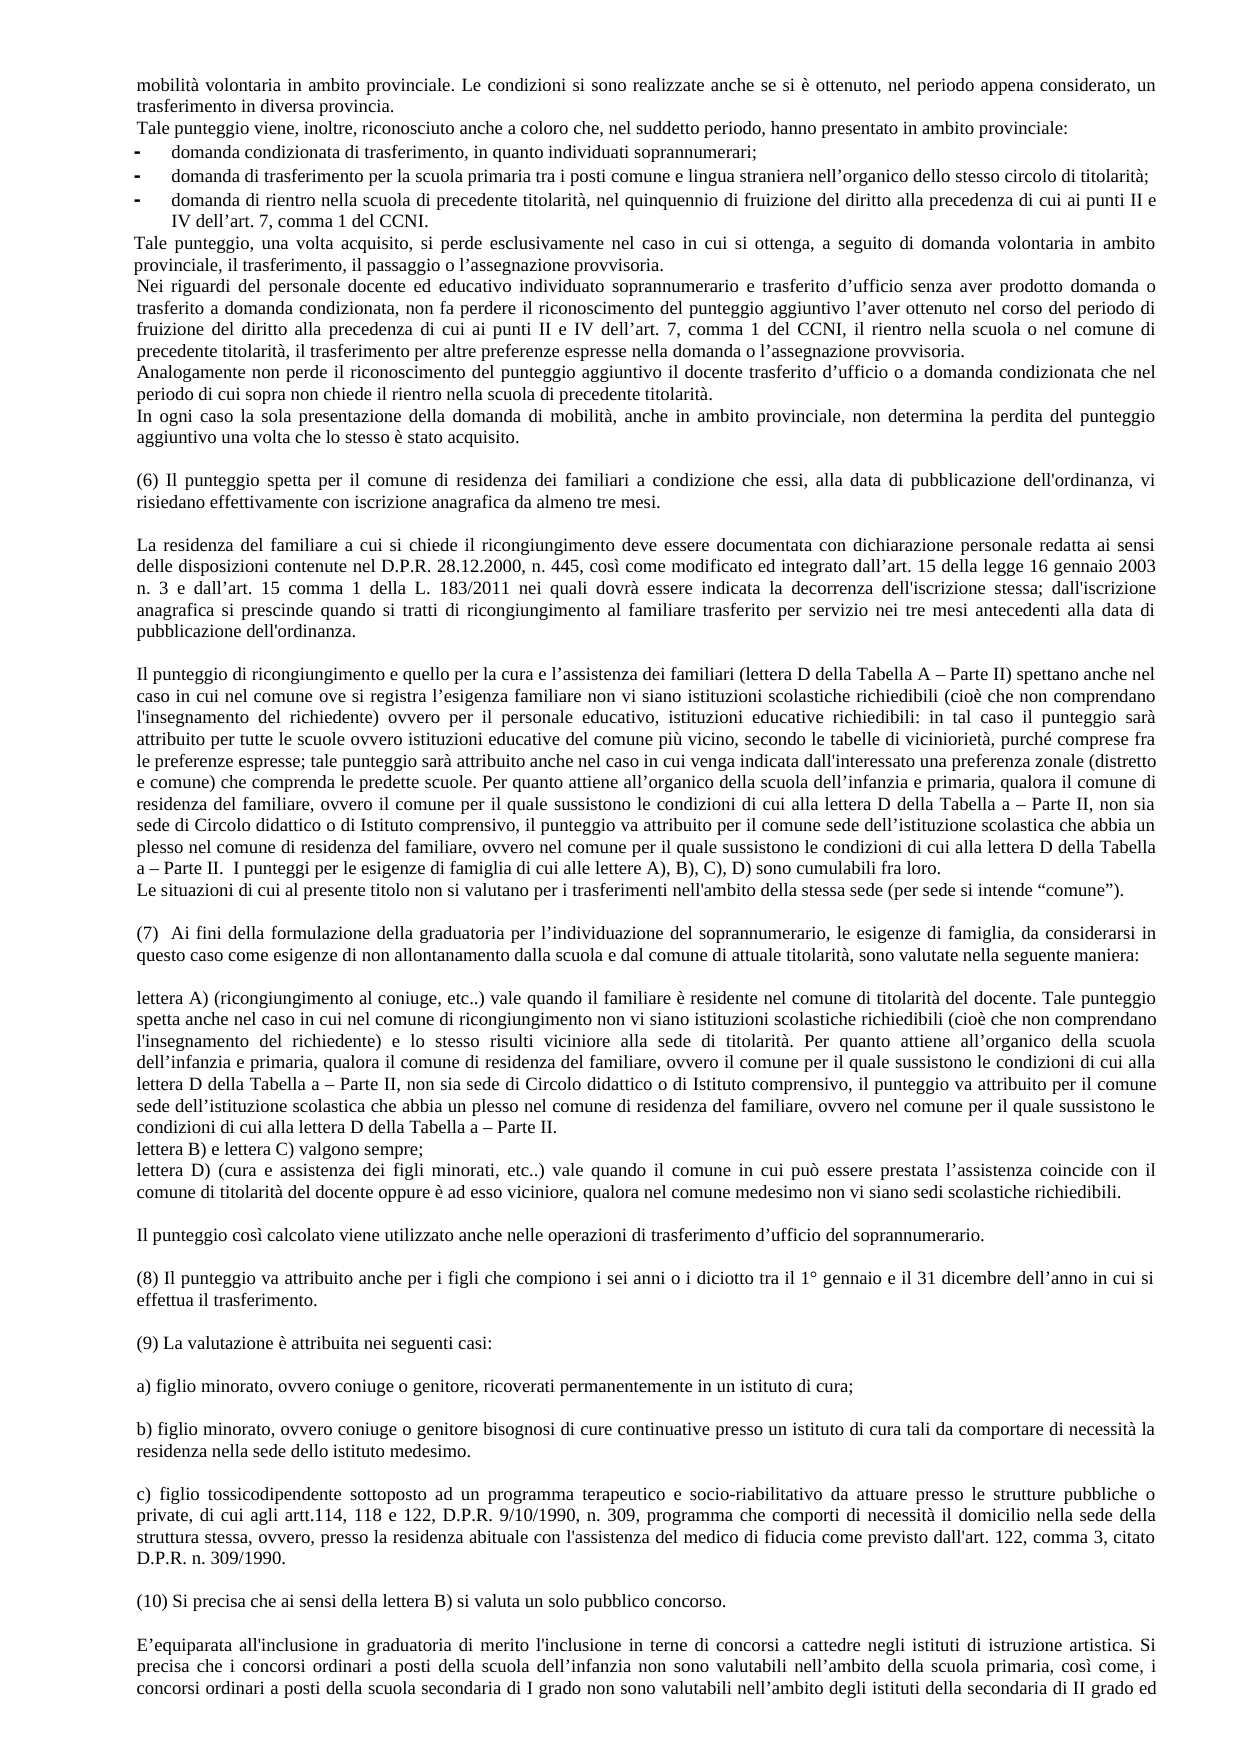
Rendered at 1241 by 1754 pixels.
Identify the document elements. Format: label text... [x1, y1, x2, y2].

list domanda di rientro nella scuola di precedente titolarità, nel quinquennio di fruizione del diritto alla precedenza di cui ai punti II e IV dell’art. 7, comma 1 del CCNI. [134, 186, 1158, 232]
text (7) Ai fini della formulazione della graduatoria per l’individuazione del soprannumerario, le esigenze di famiglia, da considerarsi in questo caso come esigenze di non allontanamento dalla scuola e dal comune di attuale titolarità, sono valutate nella seguente maniera: [136, 922, 1158, 965]
text Analogamente non perde il riconoscimento del punteggio aggiuntivo il docente trasferito d’ufficio o a domanda condizionata che nel periodo di cui sopra non chiede il rientro nella scuola di precedente titolarità. [136, 361, 1158, 404]
text a) figlio minorato, ovvero coniuge o genitore, ricoverati permanentemente in un istituto di cura; [136, 1375, 1158, 1396]
text Tale punteggio, una volta acquisito, si perde esclusivamente nel caso in cui si ottenga, a seguito di domanda volontaria in ambito provinciale, il trasferimento, il passaggio o l’assegnazione provvisoria. [134, 232, 1158, 275]
text (6) Il punteggio spetta per il comune di residenza dei familiari a condizione che essi, alla data di pubblicazione dell'ordinanza, vi risiedano effettivamente con iscrizione anagrafica da almeno tre mesi. [136, 469, 1158, 512]
text Le situazioni di cui al presente titolo non si valutano per i trasferimenti nell'ambito della stessa sede (per sede si intende “comune”). [136, 879, 1158, 900]
text (10) Si precisa che ai sensi della lettera B) si valuta un solo pubblico concorso. [136, 1590, 1158, 1612]
text Nei riguardi del personale docente ed educativo individuato soprannumerario e trasferito d’ufficio senza aver prodotto domanda o trasferito a domanda condizionata, non fa perdere il riconoscimento del punteggio aggiuntivo l’aver ottenuto nel corso del periodo di fruizione del diritto alla precedenza di cui ai punti II e IV dell’art. 7, comma 1 del CCNI, il rientro nella scuola o nel comune di precedente titolarità, il trasferimento per altre preferenze espresse nella domanda o l’assegnazione provvisoria. [136, 275, 1158, 361]
list domanda condizionata di trasferimento, in quanto individuati soprannumerari; [134, 138, 1158, 162]
text La residenza del familiare a cui si chiede il ricongiungimento deve essere documentata con dichiarazione personale redatta ai sensi delle disposizioni contenute nel D.P.R. 28.12.2000, n. 445, così come modificato ed integrato dall’art. 15 della legge 16 gennaio 2003 n. 3 e dall’art. 15 comma 1 della L. 183/2011 nei quali dovrà essere indicata la decorrenza dell'iscrizione stessa; dall'iscrizione anagrafica si prescinde quando si tratti di ricongiungimento al familiare trasferito per servizio nei tre mesi antecedenti alla data di pubblicazione dell'ordinanza. [136, 534, 1158, 642]
text Il punteggio così calcolato viene utilizzato anche nelle operazioni di trasferimento d’ufficio del soprannumerario. [136, 1224, 1158, 1245]
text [136, 1633, 1158, 1698]
text lettera D) (cura e assistenza dei figli minorati, etc..) vale quando il comune in cui può essere prestata l’assistenza coincide con il comune di titolarità del docente oppure è ad esso viciniore, qualora nel comune medesimo non vi siano sedi scolastiche richiedibili. [136, 1159, 1158, 1202]
text (9) La valutazione è attribuita nei seguenti casi: [136, 1332, 1158, 1353]
text lettera A) (ricongiungimento al coniuge, etc..) vale quando il familiare è residente nel comune di titolarità del docente. Tale punteggio spetta anche nel caso in cui nel comune di ricongiungimento non vi siano istituzioni scolastiche richiedibili (cioè che non comprendano l'insegnamento del richiedente) e lo stesso risulti viciniore alla sede di titolarità. Per quanto attiene all’organico della scuola dell’infanzia e primaria, qualora il comune di residenza del familiare, ovvero il comune per il quale sussistono le condizioni di cui alla lettera D della Tabella a – Parte II, non sia sede di Circolo didattico o di Istituto comprensivo, il punteggio va attribuito per il comune sede dell’istituzione scolastica che abbia un plesso nel comune di residenza del familiare, ovvero nel comune per il quale sussistono le condizioni di cui alla lettera D della Tabella a – Parte II. [136, 987, 1158, 1138]
text c) figlio tossicodipendente sottoposto ad un programma terapeutico e socio-riabilitativo da attuare presso le strutture pubbliche o private, di cui agli artt.114, 118 e 122, D.P.R. 9/10/1990, n. 309, programma che comporti di necessità il domicilio nella sede della struttura stessa, ovvero, presso la residenza abituale con l'assistenza del medico di fiducia come previsto dall'art. 122, comma 3, citato D.P.R. n. 309/1990. [136, 1483, 1158, 1569]
text Il punteggio di ricongiungimento e quello per la cura e l’assistenza dei familiari (lettera D della Tabella A – Parte II) spettano anche nel caso in cui nel comune ove si registra l’esigenza familiare non vi siano istituzioni scolastiche richiedibili (cioè che non comprendano l'insegnamento del richiedente) ovvero per il personale educativo, istituzioni educative richiedibili: in tal caso il punteggio sarà attribuito per tutte le scuole ovvero istituzioni educative del comune più vicino, secondo le tabelle di viciniorietà, purché comprese fra le preferenze espresse; tale punteggio sarà attribuito anche nel caso in cui venga indicata dall'interessato una preferenza zonale (distretto e comune) che comprenda le predette scuole. Per quanto attiene all’organico della scuola dell’infanzia e primaria, qualora il comune di residenza del familiare, ovvero il comune per il quale sussistono le condizioni di cui alla lettera D della Tabella a – Parte II, non sia sede di Circolo didattico o di Istituto comprensivo, il punteggio va attribuito per il comune sede dell’istituzione scolastica che abbia un plesso nel comune di residenza del familiare, ovvero nel comune per il quale sussistono le condizioni di cui alla lettera D della Tabella a – Parte II. I punteggi per le esigenze di famiglia di cui alle lettere A), B), C), D) sono cumulabili fra loro. [136, 663, 1158, 879]
text (8) Il punteggio va attribuito anche per i figli che compiono i sei anni o i diciotto tra il 1° gennaio e il 31 dicembre dell’anno in cui si effettua il trasferimento. [136, 1267, 1158, 1310]
list domanda di trasferimento per la scuola primaria tra i posti comune e lingua straniera nell’organico dello stesso circolo di titolarità; [134, 162, 1158, 186]
text b) figlio minorato, ovvero coniuge o genitore bisognosi di cure continuative presso un istituto di cura tali da comportare di necessità la residenza nella sede dello istituto medesimo. [136, 1418, 1158, 1461]
text In ogni caso la sola presentazione della domanda di mobilità, anche in ambito provinciale, non determina la perdita del punteggio aggiuntivo una volta che lo stesso è stato acquisito. [136, 404, 1158, 448]
text lettera B) e lettera C) valgono sempre; [136, 1138, 1158, 1159]
text Tale punteggio viene, inoltre, riconosciuto anche a coloro che, nel suddetto periodo, hanno presentato in ambito provinciale: [136, 117, 1158, 138]
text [136, 74, 1158, 117]
